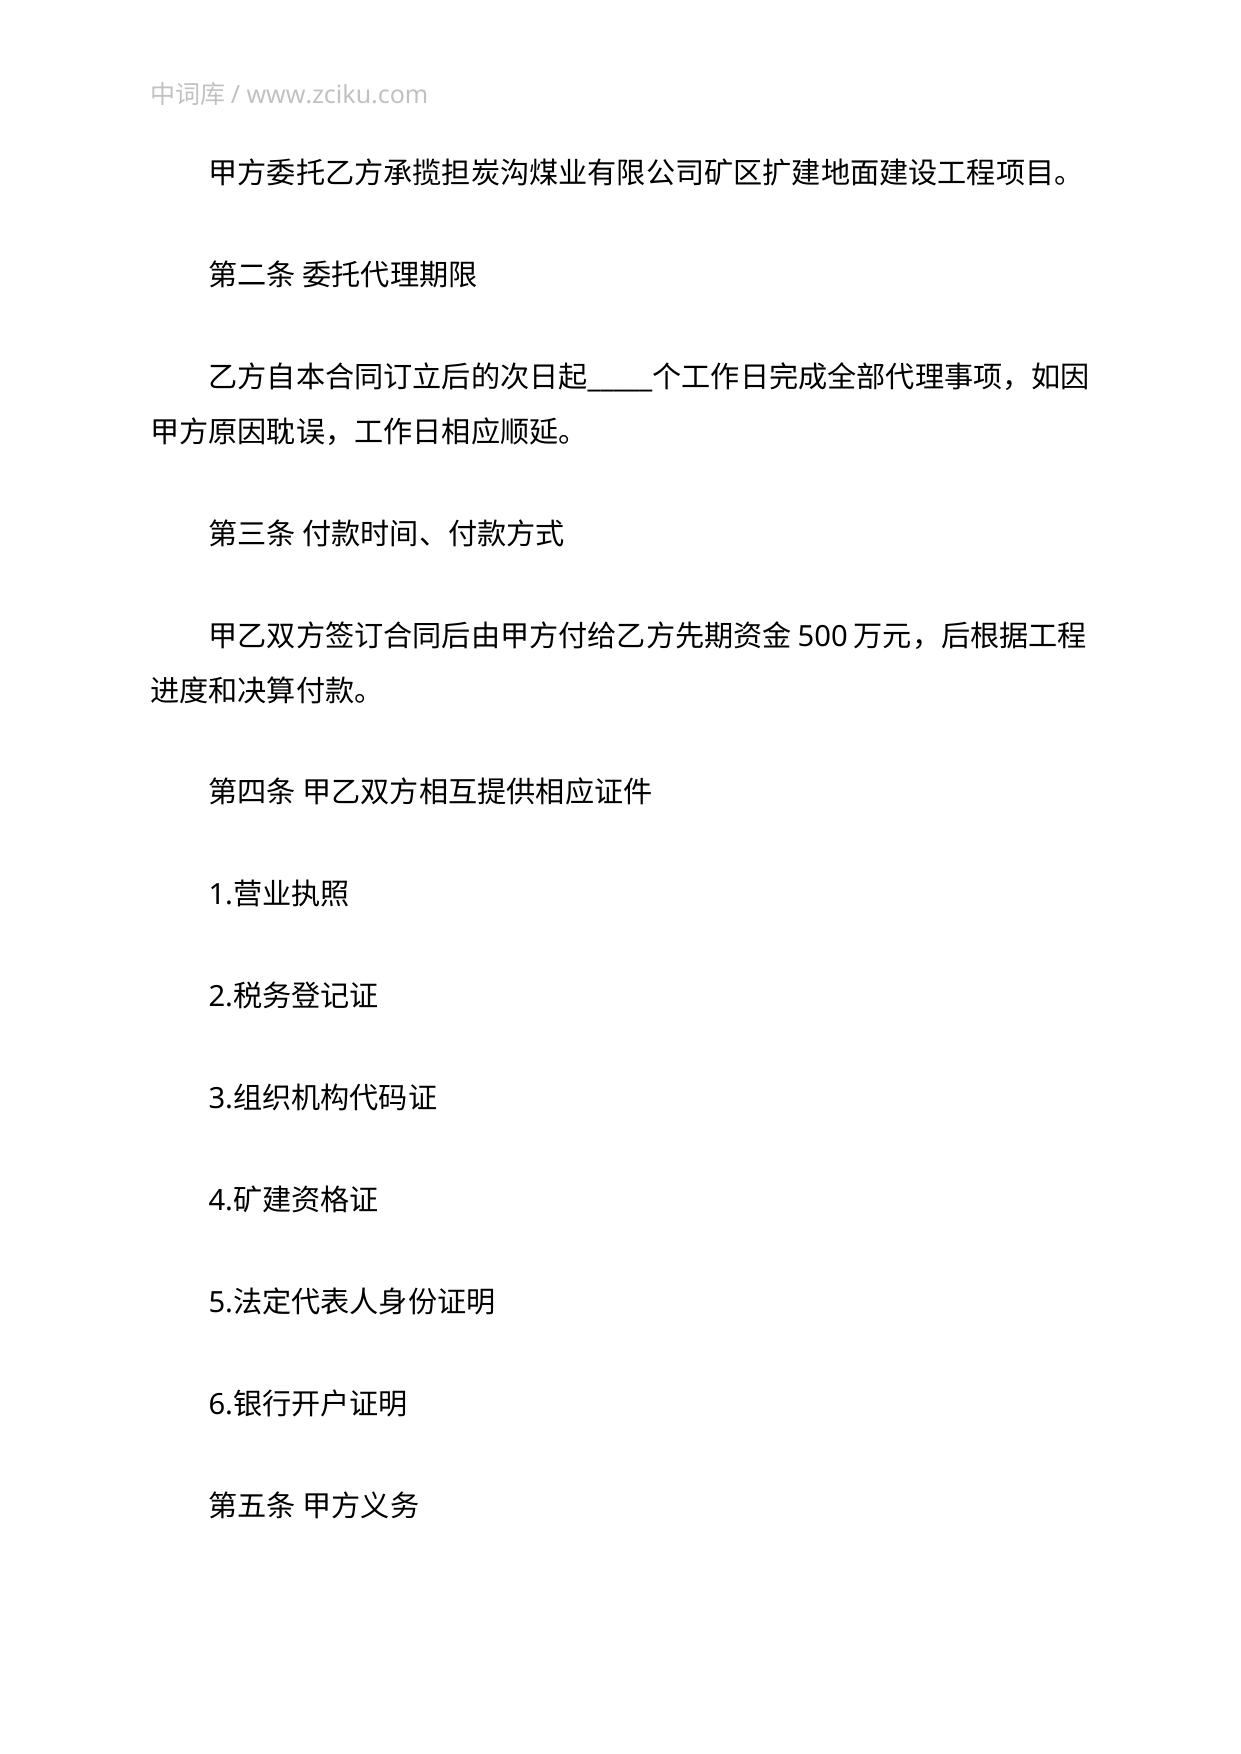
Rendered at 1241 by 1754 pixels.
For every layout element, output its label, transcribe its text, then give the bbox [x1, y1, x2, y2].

text 第五条 甲方义务 [150, 1482, 1090, 1525]
text 4.矿建资格证 [150, 1177, 1090, 1219]
text 6.银行开户证明 [150, 1381, 1090, 1423]
text 1.营业执照 [150, 871, 1090, 913]
text 第四条 甲乙双方相互提供相应证件 [150, 769, 1090, 811]
text 甲方委托乙方承揽担炭沟煤业有限公司矿区扩建地面建设工程项目。 [150, 150, 1090, 192]
text 第二条 委托代理期限 [150, 252, 1090, 294]
text 甲乙双方签订合同后由甲方付给乙方先期资金500万元，后根据工程进度和决算付款。 [150, 612, 1090, 709]
text 3.组织机构代码证 [150, 1074, 1090, 1117]
text 第三条 付款时间、付款方式 [150, 510, 1090, 553]
text 5.法定代表人身份证明 [150, 1278, 1090, 1321]
text 2.税务登记证 [150, 973, 1090, 1015]
text 乙方自本合同订立后的次日起_____个工作日完成全部代理事项，如因甲方原因耽误，工作日相应顺延。 [150, 353, 1090, 451]
